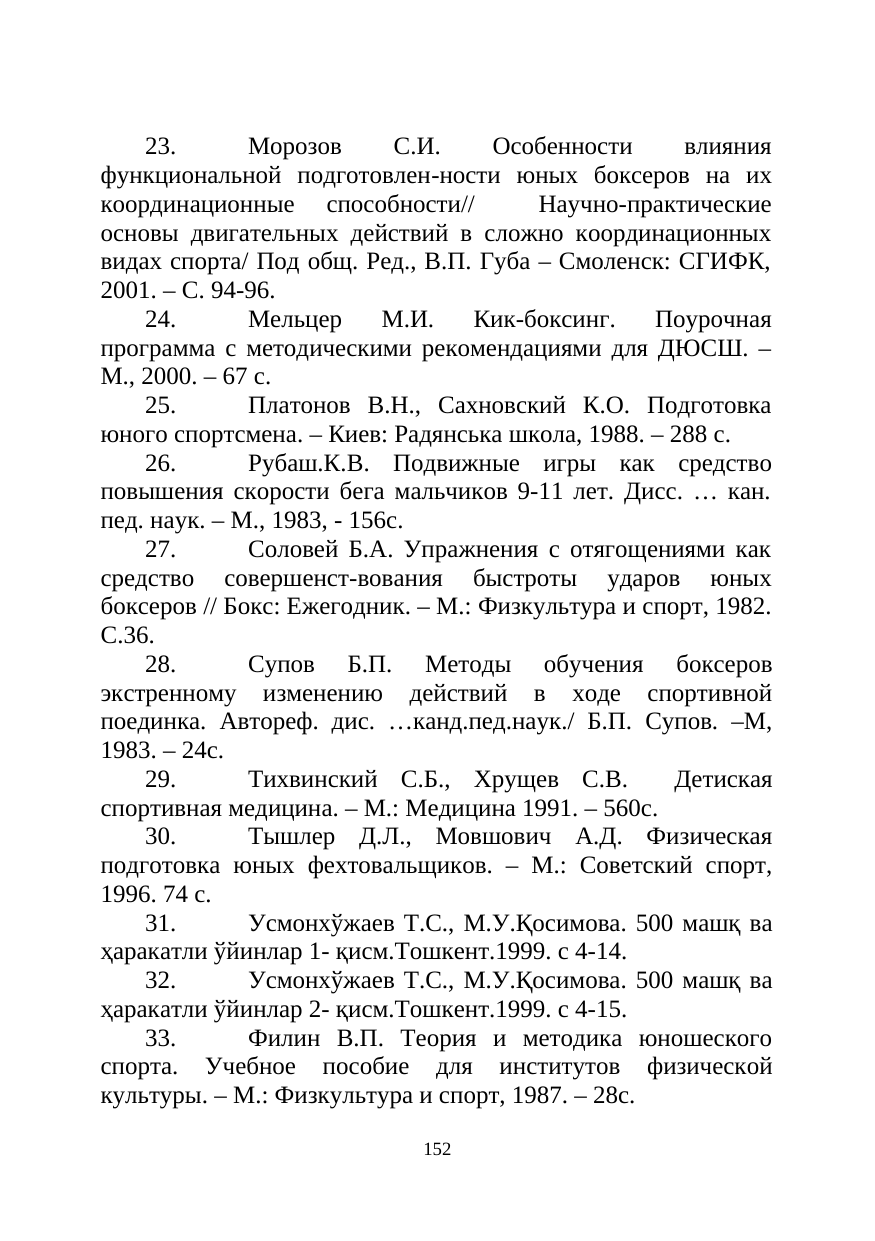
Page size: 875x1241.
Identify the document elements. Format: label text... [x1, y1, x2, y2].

list Филин В.П. Теория и методика юношеского спорта. Учебное пособие для институтов физической культуры. – М.: Физкультура и спорт, 1987. – 28с. [100, 1023, 773, 1109]
list Тышлер Д.Л., Мовшович А.Д. Физическая подготовка юных фехтовальщиков. – М.: Советский спорт, 1996. 74 с. [100, 821, 773, 908]
list Рубаш.К.В. Подвижные игры как средство повышения скорости бега мальчиков 9-11 лет. Дисс. … кан. пед. наук. – М., 1983, - 156с. [100, 448, 772, 534]
list Платонов В.Н., Сахновский К.О. Подготовка юного спортсмена. – Киев: Радянська школа, 1988. – 288 с. [100, 390, 772, 448]
list Тихвинский С.Б., Хрущев С.В. Детиская спортивная медицина. – М.: Медицина 1991. – 560с. [100, 764, 773, 821]
list Усмонхўжаев Т.С., М.У.Қосимова. 500 машқ ва ҳаракатли ўйинлар 1- қисм.Тошкент.1999. с 4-14. [100, 908, 773, 965]
list Усмонхўжаев Т.С., М.У.Қосимова. 500 машқ ва ҳаракатли ўйинлар 2- қисм.Тошкент.1999. с 4-15. [100, 965, 773, 1023]
list Морозов С.И. Особенности влияния функциональной подготовлен-ности юных боксеров на их координационные способности// Научно-практические основы двигательных действий в сложно координационных видах спорта/ Под общ. Ред., В.П. Губа – Смоленск: СГИФК, 2001. – С. 94-96. [100, 118, 772, 304]
list Соловей Б.А. Упражнения с отягощениями как средство совершенст-вования быстроты ударов юных боксеров // Бокс: Ежегодник. – М.: Физкультура и спорт, 1982. С.36. [100, 534, 772, 649]
list Супов Б.П. Методы обучения боксеров экстренному изменению действий в ходе спортивной поединка. Автореф. дис. …канд.пед.наук./ Б.П. Супов. –М, 1983. – 24с. [100, 649, 773, 764]
list Мельцер М.И. Кик-боксинг. Поурочная программа с методическими рекомендациями для ДЮСШ. – М., 2000. – 67 с. [100, 304, 772, 390]
